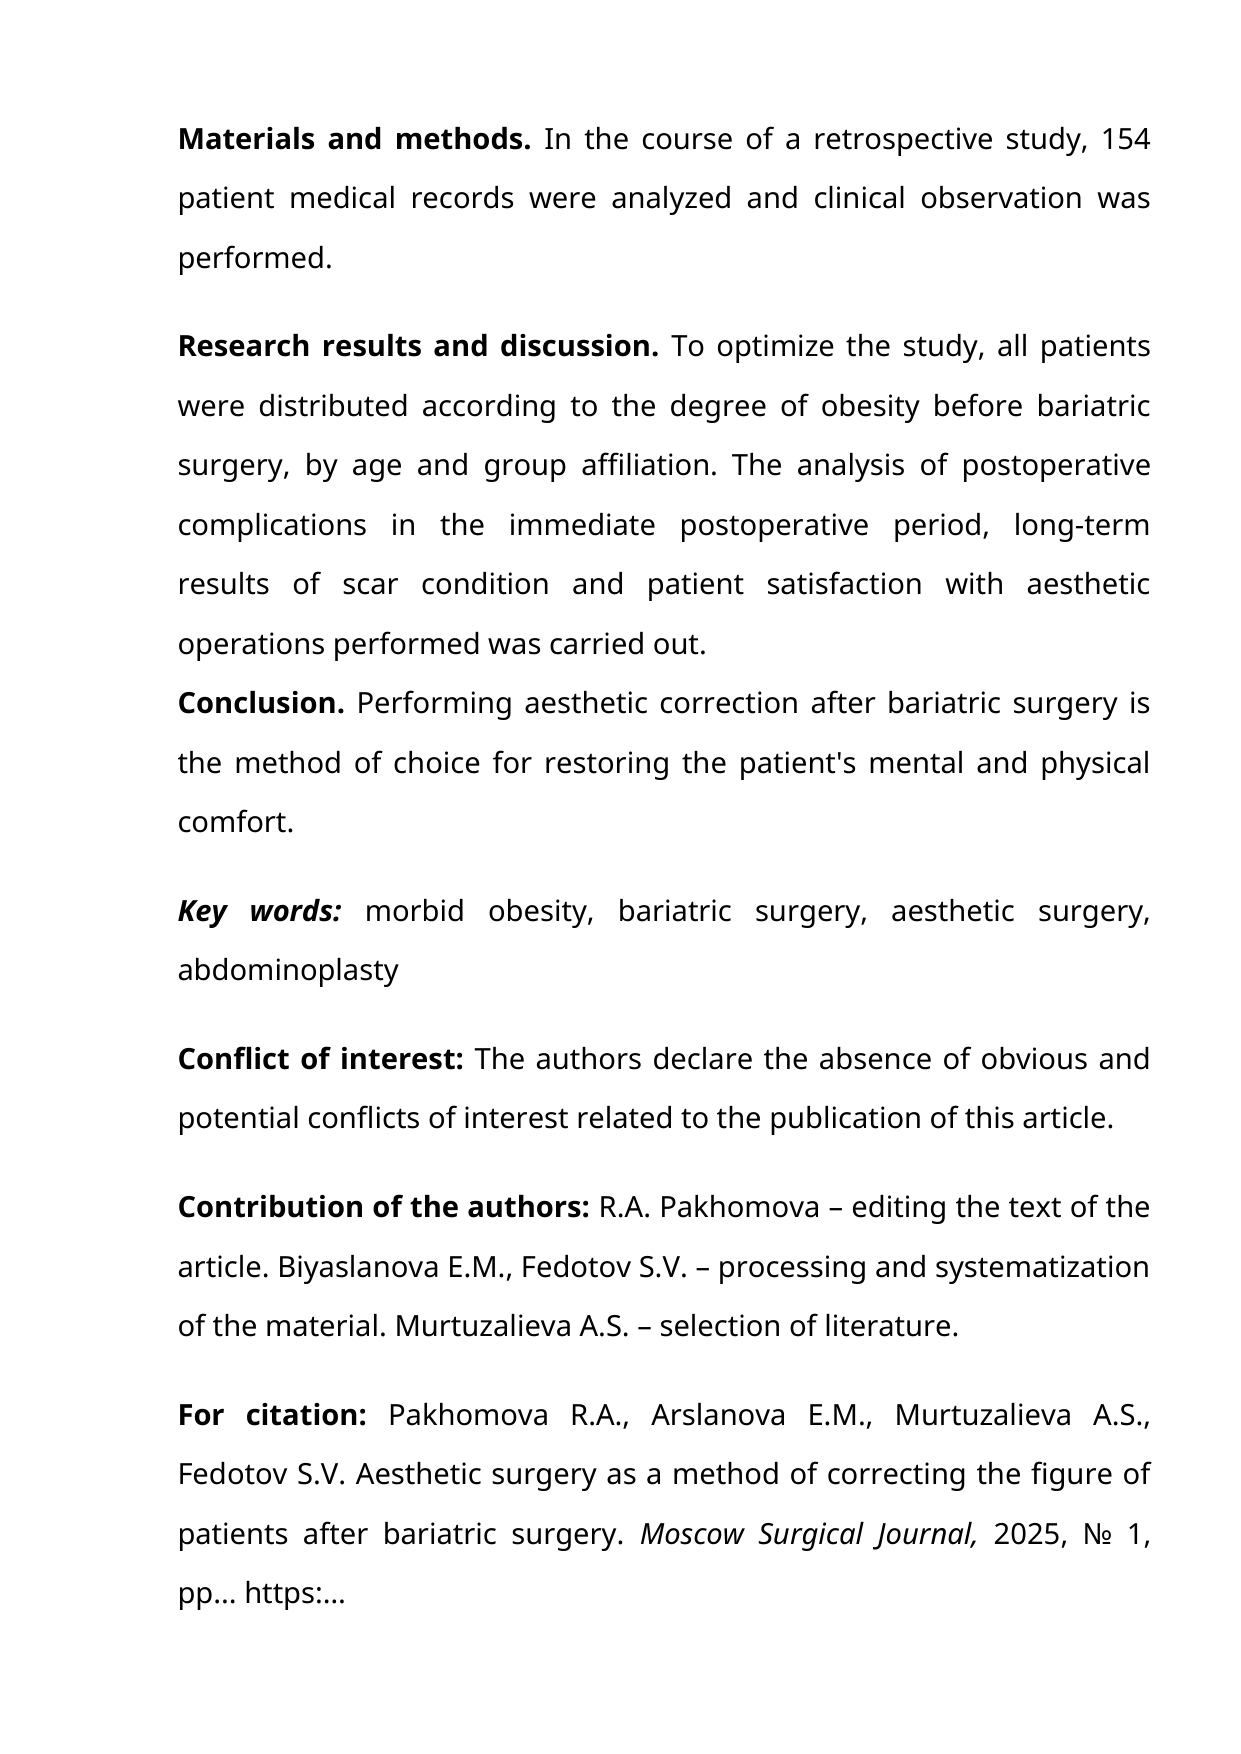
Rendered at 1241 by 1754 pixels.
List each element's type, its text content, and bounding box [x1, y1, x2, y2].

text Key words: morbid obesity, bariatric surgery, aesthetic surgery, abdominoplasty [177, 890, 1152, 989]
text Research results and discussion. To optimize the study, all patients were distributed according to the degree of obesity before bariatric surgery, by age and group affiliation. The analysis of postoperative complications in the immediate postoperative period, long-term results of scar condition and patient satisfaction with aesthetic operations performed was carried out. [177, 326, 1152, 663]
text Conflict of interest: The authors declare the absence of obvious and potential conflicts of interest related to the publication of this article. [177, 1038, 1152, 1137]
text Conclusion. Performing aesthetic correction after bariatric surgery is the method of choice for restoring the patient's mental and physical comfort. [177, 683, 1152, 841]
text Materials and methods. In the course of a retrospective study, 154 patient medical records were analyzed and clinical observation was performed. [177, 118, 1152, 277]
text For citation: Pakhomova R.A., Arslanova E.M., Murtuzalieva A.S., Fedotov S.V. Aesthetic surgery as a method of correcting the figure of patients after bariatric surgery. Moscow Surgical Journal, 2025, № 1, рр... https:… [177, 1394, 1152, 1612]
text Contribution of the authors: R.A. Pakhomova – editing the text of the article. Biyaslanova E.M., Fedotov S.V. – processing and systematization of the material. Murtuzalieva A.S. – selection of literature. [177, 1186, 1152, 1345]
